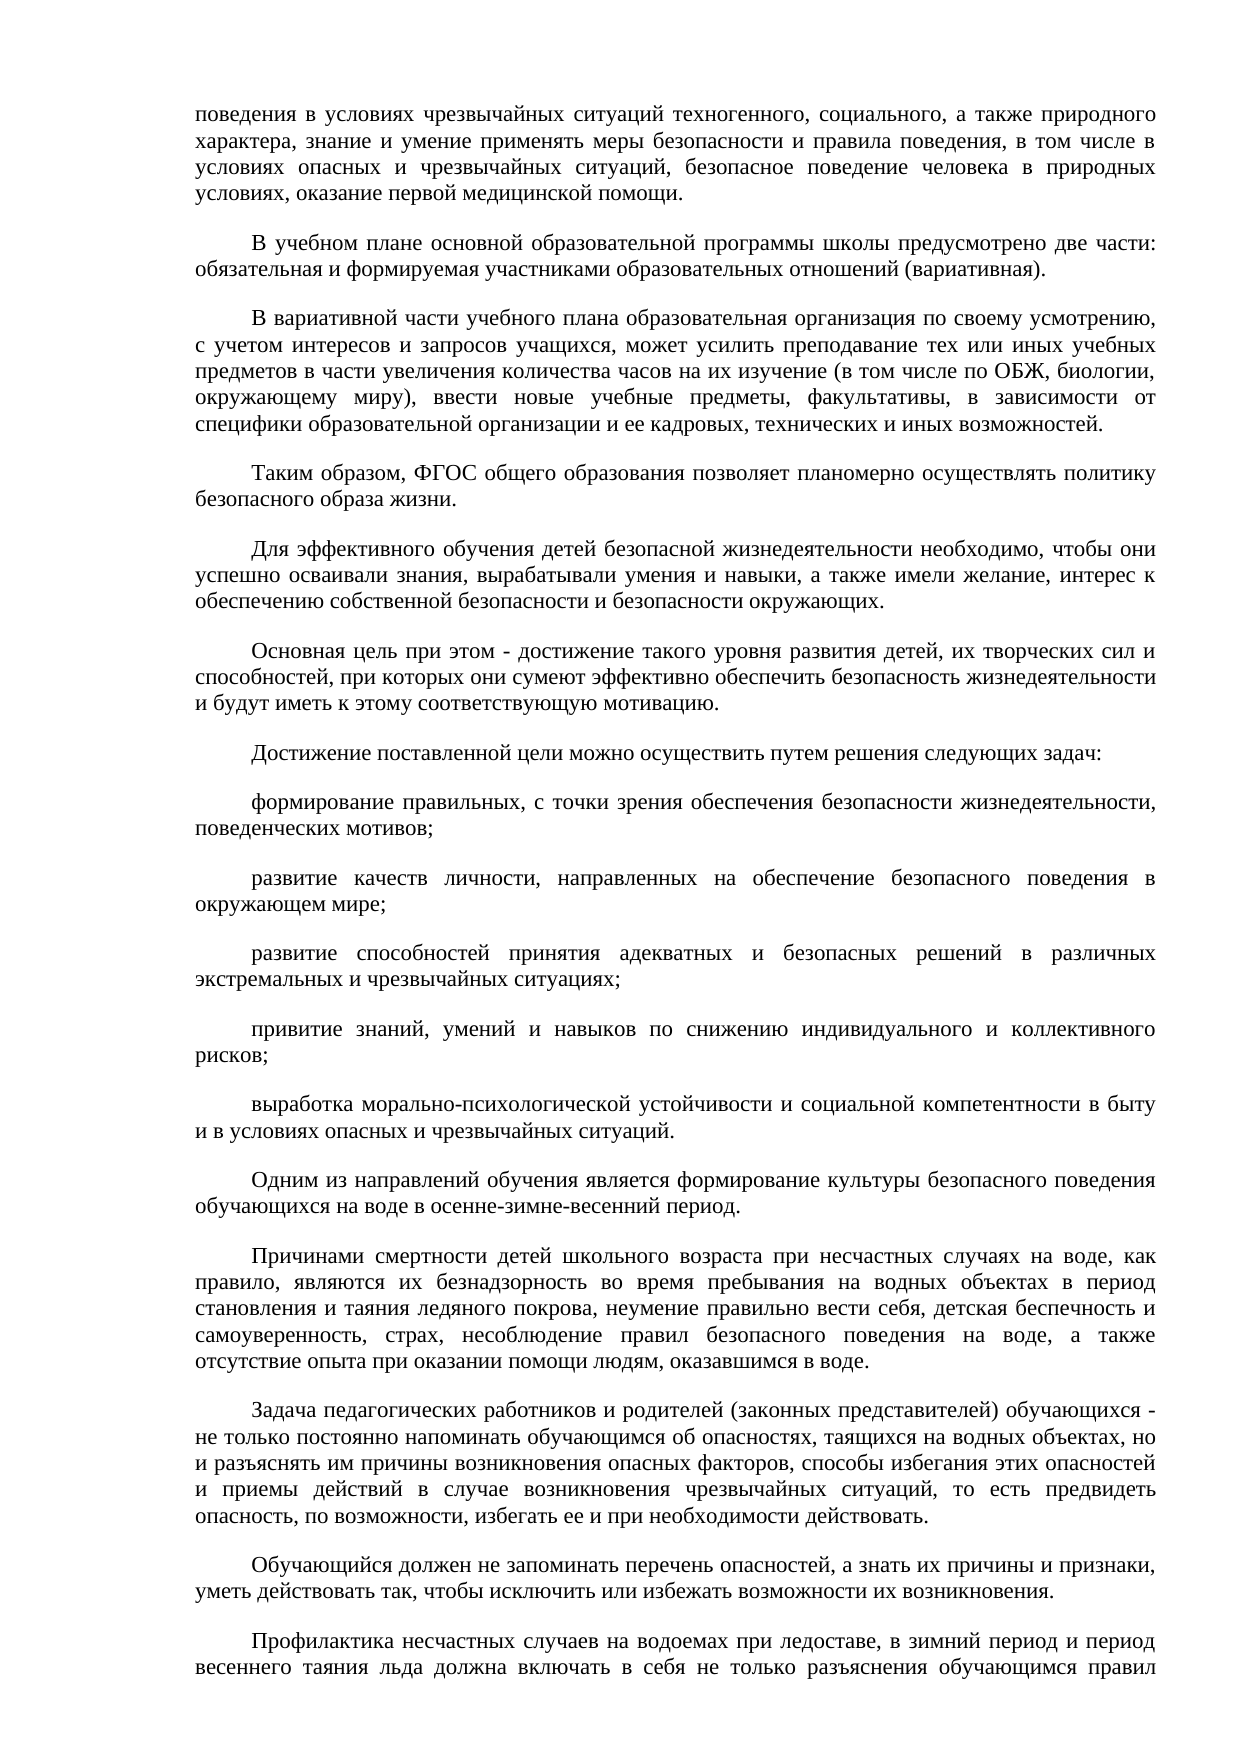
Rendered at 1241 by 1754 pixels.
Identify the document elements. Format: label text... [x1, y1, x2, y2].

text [195, 100, 1157, 206]
text Обучающийся должен не запоминать перечень опасностей, а знать их причины и признаки, уметь действовать так, чтобы исключить или избежать возможности их возникновения. [195, 1551, 1157, 1604]
text Причинами смертности детей школьного возраста при несчастных случаях на воде, как правило, являются их безнадзорность во время пребывания на водных объектах в период становления и таяния ледяного покрова, неумение правильно вести себя, детская беспечность и самоуверенность, страх, несоблюдение правил безопасного поведения на воде, а также отсутствие опыта при оказании помощи людям, оказавшимся в воде. [195, 1242, 1157, 1373]
text Основная цель при этом - достижение такого уровня развития детей, их творческих сил и способностей, при которых они сумеют эффективно обеспечить безопасность жизнедеятельности и будут иметь к этому соответствующую мотивацию. [195, 637, 1157, 716]
text В вариативной части учебного плана образовательная организация по своему усмотрению, с учетом интересов и запросов учащихся, может усилить преподавание тех или иных учебных предметов в части увеличения количества часов на их изучение (в том числе по ОБЖ, биологии, окружающему миру), ввести новые учебные предметы, факультативы, в зависимости от специфики образовательной организации и ее кадровых, технических и иных возможностей. [195, 304, 1157, 436]
text привитие знаний, умений и навыков по снижению индивидуального и коллективного рисков; [195, 1015, 1157, 1067]
text Для эффективного обучения детей безопасной жизнедеятельности необходимо, чтобы они успешно осваивали знания, вырабатывали умения и навыки, а также имели желание, интерес к обеспечению собственной безопасности и безопасности окружающих. [195, 535, 1157, 614]
text Достижение поставленной цели можно осуществить путем решения следующих задач: [195, 739, 1157, 765]
text формирование правильных, с точки зрения обеспечения безопасности жизнедеятельности, поведенческих мотивов; [195, 788, 1157, 841]
text выработка морально-психологической устойчивости и социальной компетентности в быту и в условиях опасных и чрезвычайных ситуаций. [195, 1090, 1157, 1143]
text Задача педагогических работников и родителей (законных представителей) обучающихся - не только постоянно напоминать обучающимся об опасностях, таящихся на водных объектах, но и разъяснять им причины возникновения опасных факторов, способы избегания этих опасностей и приемы действий в случае возникновения чрезвычайных ситуаций, то есть предвидеть опасность, по возможности, избегать ее и при необходимости действовать. [195, 1396, 1157, 1528]
text развитие качеств личности, направленных на обеспечение безопасного поведения в окружающем мире; [195, 863, 1157, 916]
text Одним из направлений обучения является формирование культуры безопасного поведения обучающихся на воде в осенне-зимне-весенний период. [195, 1166, 1157, 1219]
text В учебном плане основной образовательной программы школы предусмотрено две части: обязательная и формируемая участниками образовательных отношений (вариативная). [195, 229, 1157, 281]
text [195, 1627, 1157, 1679]
text Таким образом, ФГОС общего образования позволяет планомерно осуществлять политику безопасного образа жизни. [195, 459, 1157, 512]
text развитие способностей принятия адекватных и безопасных решений в различных экстремальных и чрезвычайных ситуациях; [195, 939, 1157, 992]
